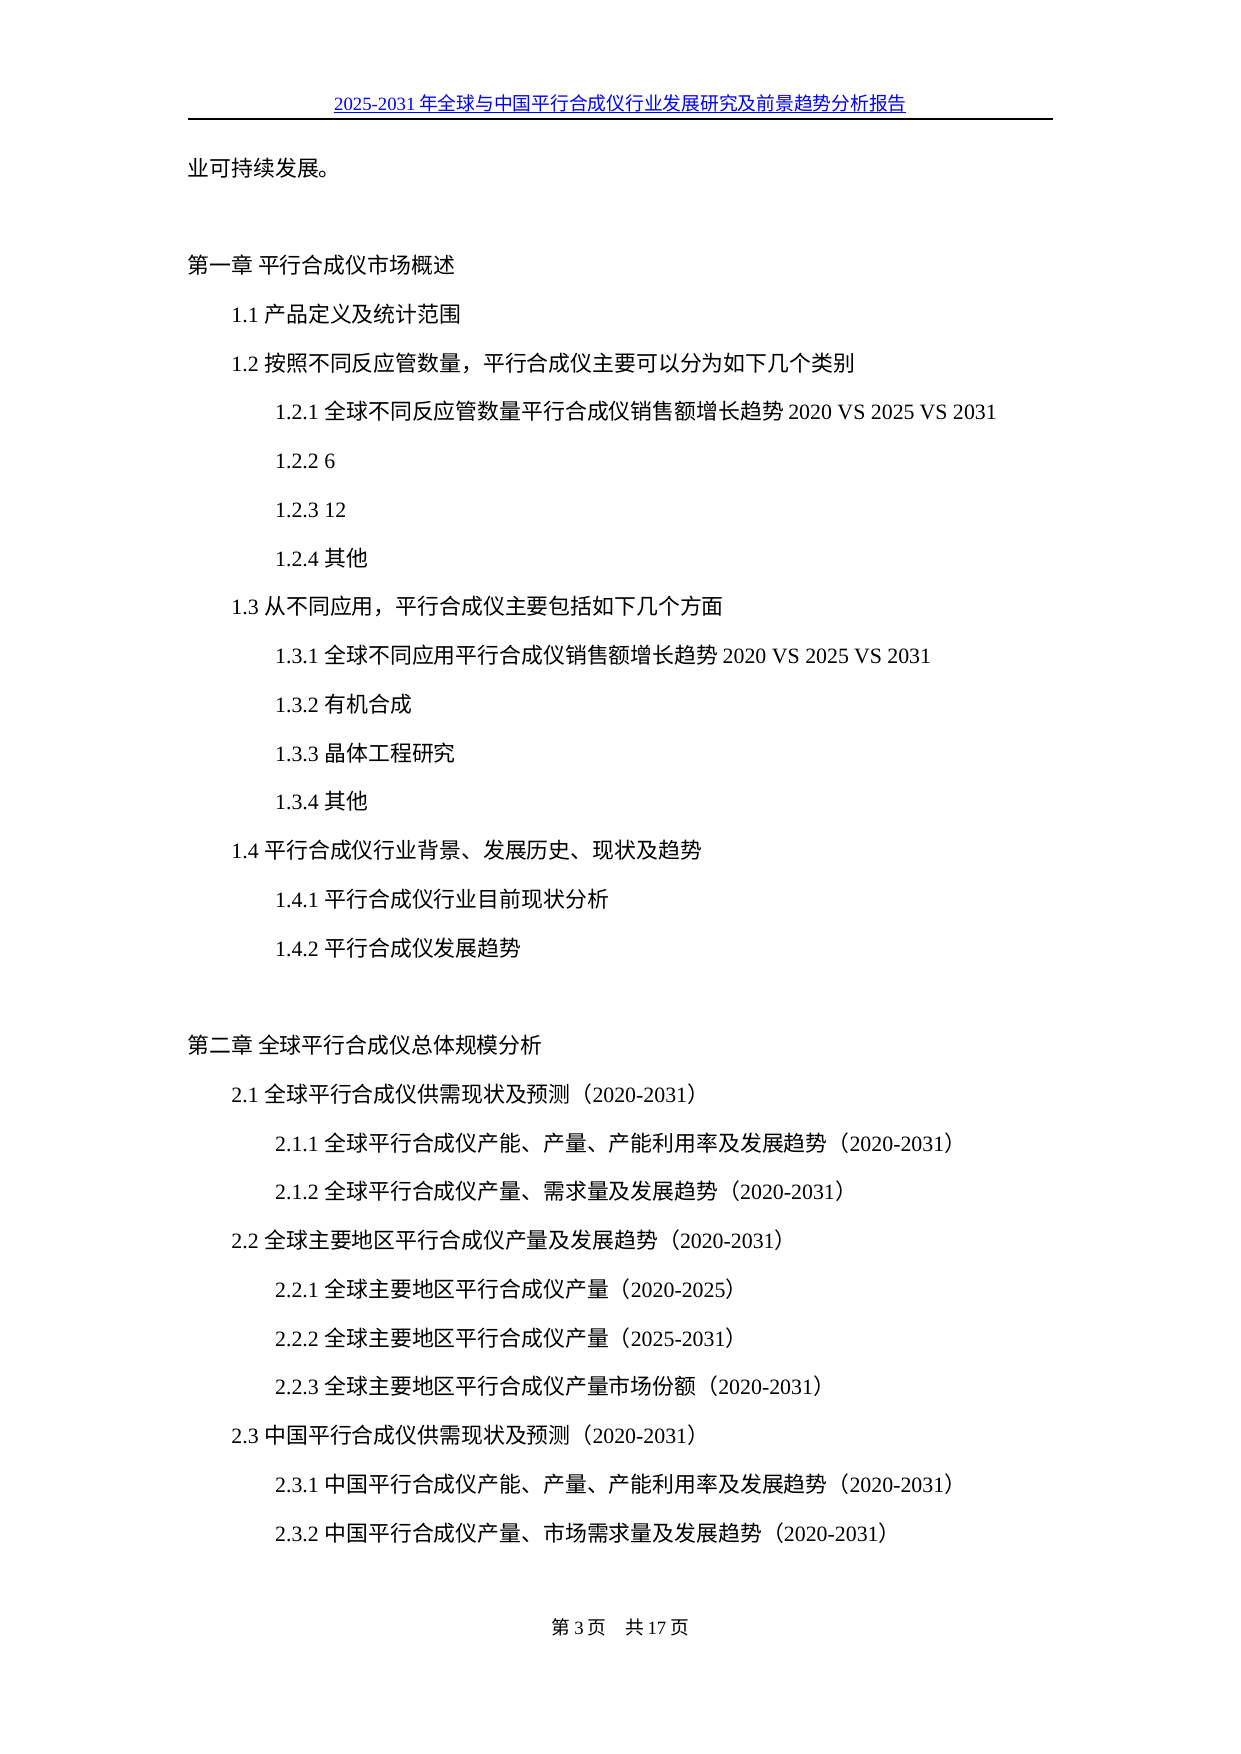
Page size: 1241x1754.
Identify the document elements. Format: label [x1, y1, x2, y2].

text [187, 150, 1053, 1548]
